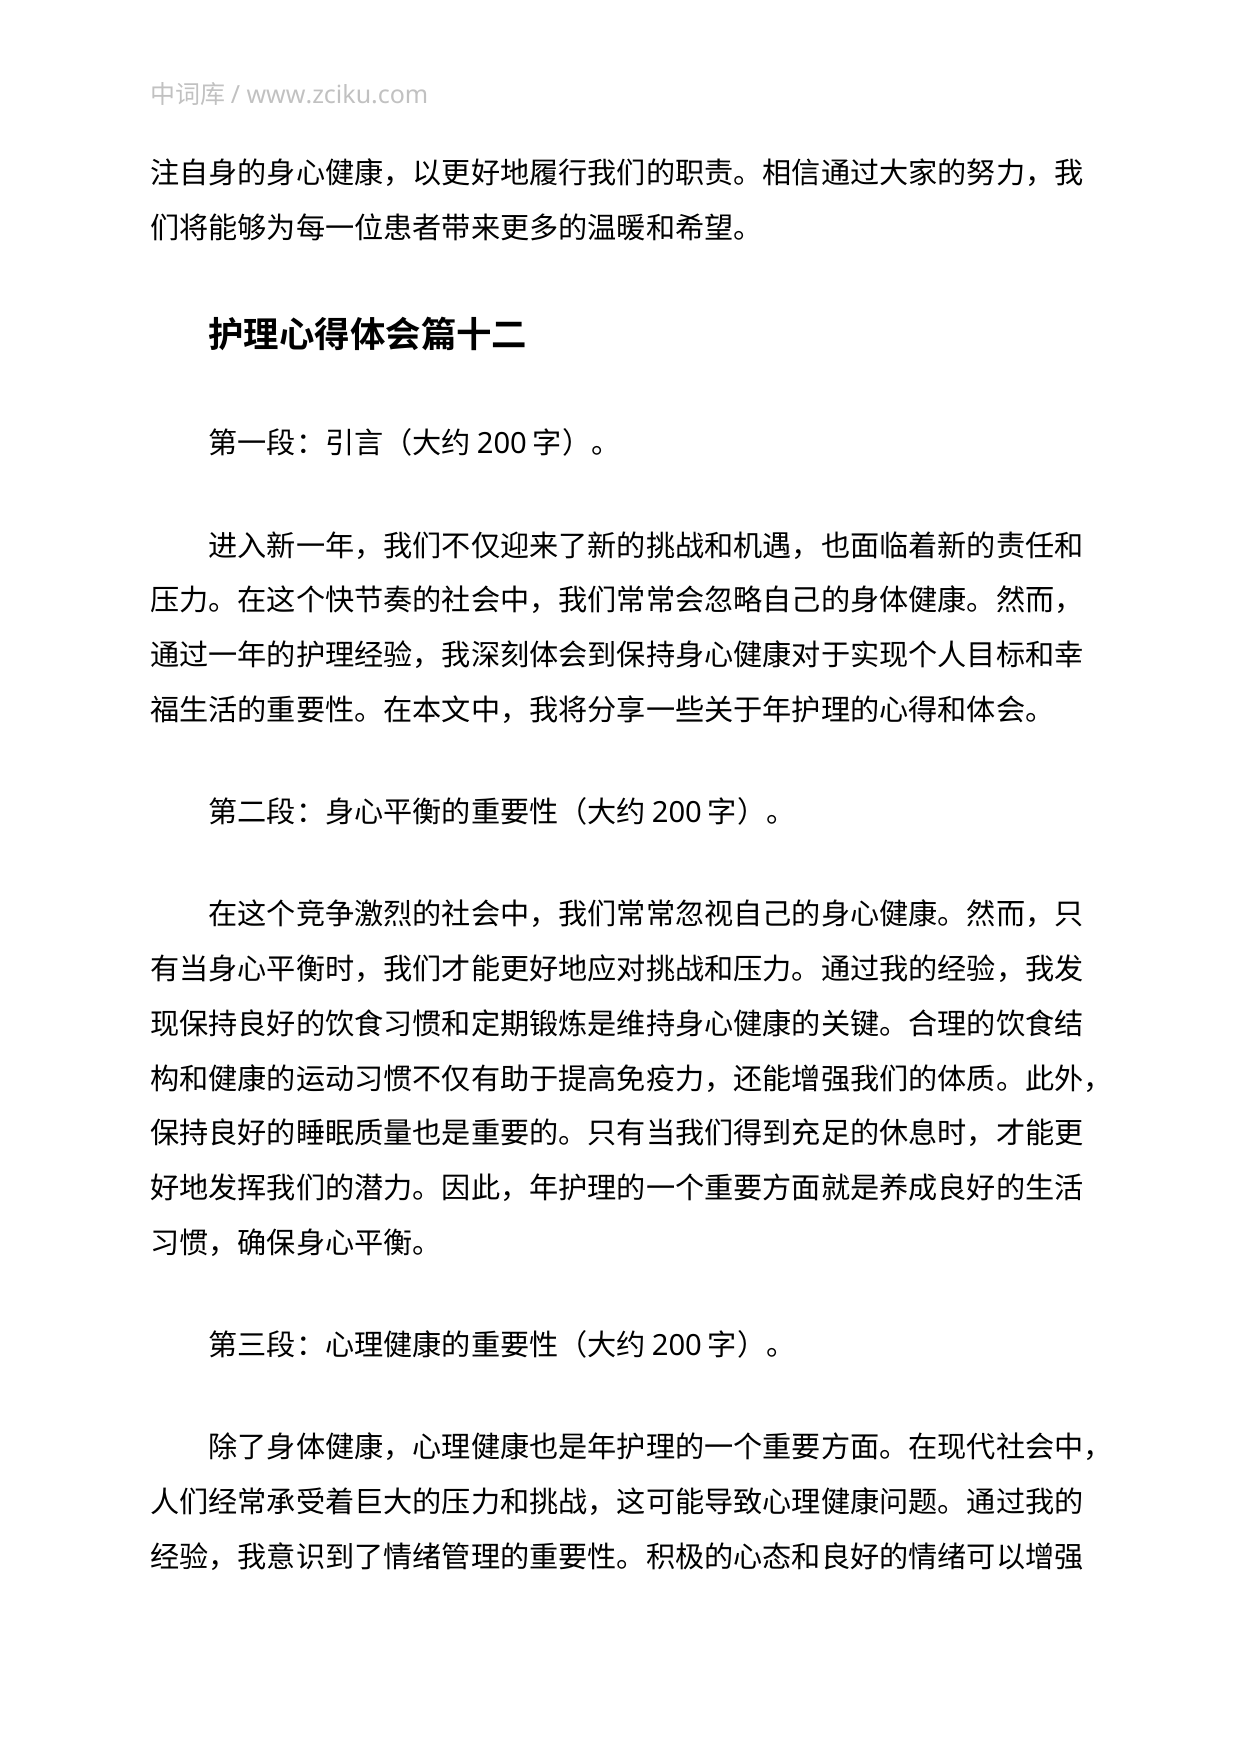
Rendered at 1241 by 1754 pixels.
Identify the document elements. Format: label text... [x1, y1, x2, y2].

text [150, 150, 1090, 247]
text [150, 1424, 1090, 1576]
text 第二段：身心平衡的重要性（大约200字）。 [150, 788, 1090, 831]
text 进入新一年，我们不仅迎来了新的挑战和机遇，也面临着新的责任和压力。在这个快节奏的社会中，我们常常会忽略自己的身体健康。然而，通过一年的护理经验，我深刻体会到保持身心健康对于实现个人目标和幸福生活的重要性。在本文中，我将分享一些关于年护理的心得和体会。 [150, 522, 1090, 729]
text 在这个竞争激烈的社会中，我们常常忽视自己的身心健康。然而，只有当身心平衡时，我们才能更好地应对挑战和压力。通过我的经验，我发现保持良好的饮食习惯和定期锻炼是维持身心健康的关键。合理的饮食结构和健康的运动习惯不仅有助于提高免疫力，还能增强我们的体质。此外，保持良好的睡眠质量也是重要的。只有当我们得到充足的休息时，才能更好地发挥我们的潜力。因此，年护理的一个重要方面就是养成良好的生活习惯，确保身心平衡。 [150, 891, 1090, 1262]
text 第一段：引言（大约200字）。 [150, 420, 1090, 462]
text 第三段：心理健康的重要性（大约200字）。 [150, 1322, 1090, 1364]
text 护理心得体会篇十二 [150, 307, 1090, 358]
